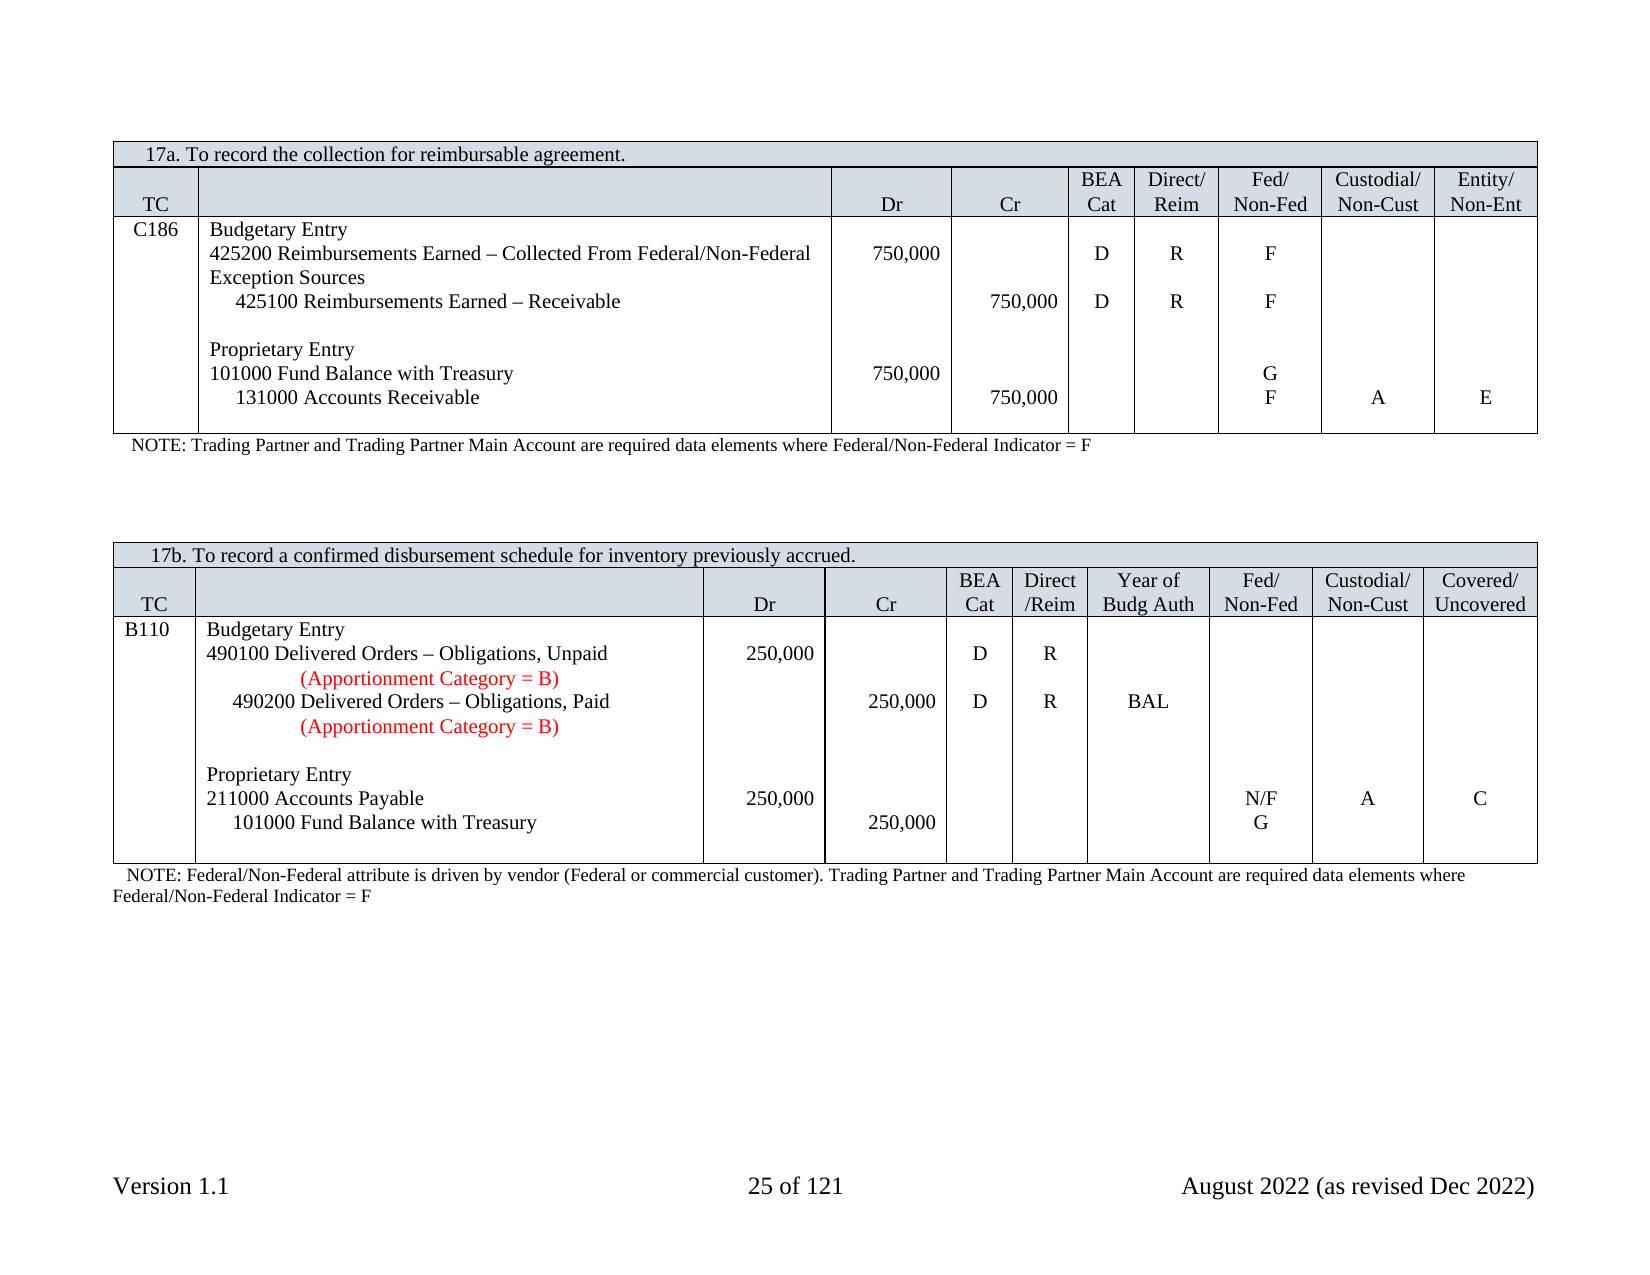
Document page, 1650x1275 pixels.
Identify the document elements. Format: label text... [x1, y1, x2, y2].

table_cell Year of Budg Auth [1088, 568, 1209, 616]
table_cell 750,000 750,000 [952, 217, 1068, 433]
table_cell C186 [114, 217, 198, 433]
table_cell A [1313, 617, 1423, 863]
table_cell TC [114, 568, 195, 616]
table_cell BEA Cat [947, 568, 1012, 616]
table_cell A [1322, 217, 1434, 433]
table_cell 250,000 250,000 [826, 617, 946, 863]
table_cell BAL [1088, 617, 1209, 863]
table_cell Direct/Reim [1013, 568, 1087, 616]
table_cell Fed/ Non-Fed [1219, 168, 1321, 216]
text NOTE: Trading Partner and Trading Partner Main Account are required data elements where Federal/Non-Federal Indicator = F [112, 434, 1537, 456]
table_cell B110 [114, 617, 195, 863]
table_cell TC [114, 168, 198, 216]
table_cell Custodial/ Non-Cust [1322, 168, 1434, 216]
table_cell R R [1135, 217, 1218, 433]
table_cell Entity/ Non-Ent [1435, 168, 1537, 216]
table_cell Cr [952, 168, 1068, 216]
table_cell E [1435, 217, 1537, 433]
table_cell Covered/ Uncovered [1424, 568, 1537, 616]
table_cell D D [1069, 217, 1134, 433]
text NOTE: Federal/Non-Federal attribute is driven by vendor (Federal or commercial customer). Trading Partner and Trading Partner Main Account are required data elements where Federal/Non-Federal Indicator = F [112, 864, 1537, 907]
table_cell BEA Cat [1069, 168, 1134, 216]
table_cell 250,000 250,000 [704, 617, 824, 863]
table_cell Budgetary Entry 490100 Delivered Orders – Obligations, Unpaid (Apportionment Category = B) 490200 Delivered Orders – Obligations, Paid (Apportionment Category = B) Proprietary Entry 211000 Accounts Payable 101000 Fund Balance with Treasury [196, 617, 703, 863]
table_cell Direct/ Reim [1135, 168, 1218, 216]
table_header 17a. To record the collection for reimbursable agreement. [114, 142, 1537, 166]
table_cell C [1424, 617, 1537, 863]
table_cell Cr [826, 568, 946, 616]
table_cell F F G F [1219, 217, 1321, 433]
table_cell Fed/ Non-Fed [1210, 568, 1312, 616]
table_cell D D [947, 617, 1012, 863]
table_cell R R [1013, 617, 1087, 863]
table_cell N/F G [1210, 617, 1312, 863]
table_cell Budgetary Entry 425200 Reimbursements Earned – Collected From Federal/Non-Federal Exception Sources 425100 Reimbursements Earned – Receivable Proprietary Entry 101000 Fund Balance with Treasury 131000 Accounts Receivable [199, 217, 831, 433]
table_cell Dr [704, 568, 824, 616]
table_cell [196, 568, 703, 616]
table_cell [199, 168, 831, 216]
table_cell Custodial/ Non-Cust [1313, 568, 1423, 616]
table_cell Dr [832, 168, 951, 216]
table_header 17b. To record a confirmed disbursement schedule for inventory previously accrued. [114, 543, 1537, 567]
table_cell 750,000 750,000 [832, 217, 951, 433]
